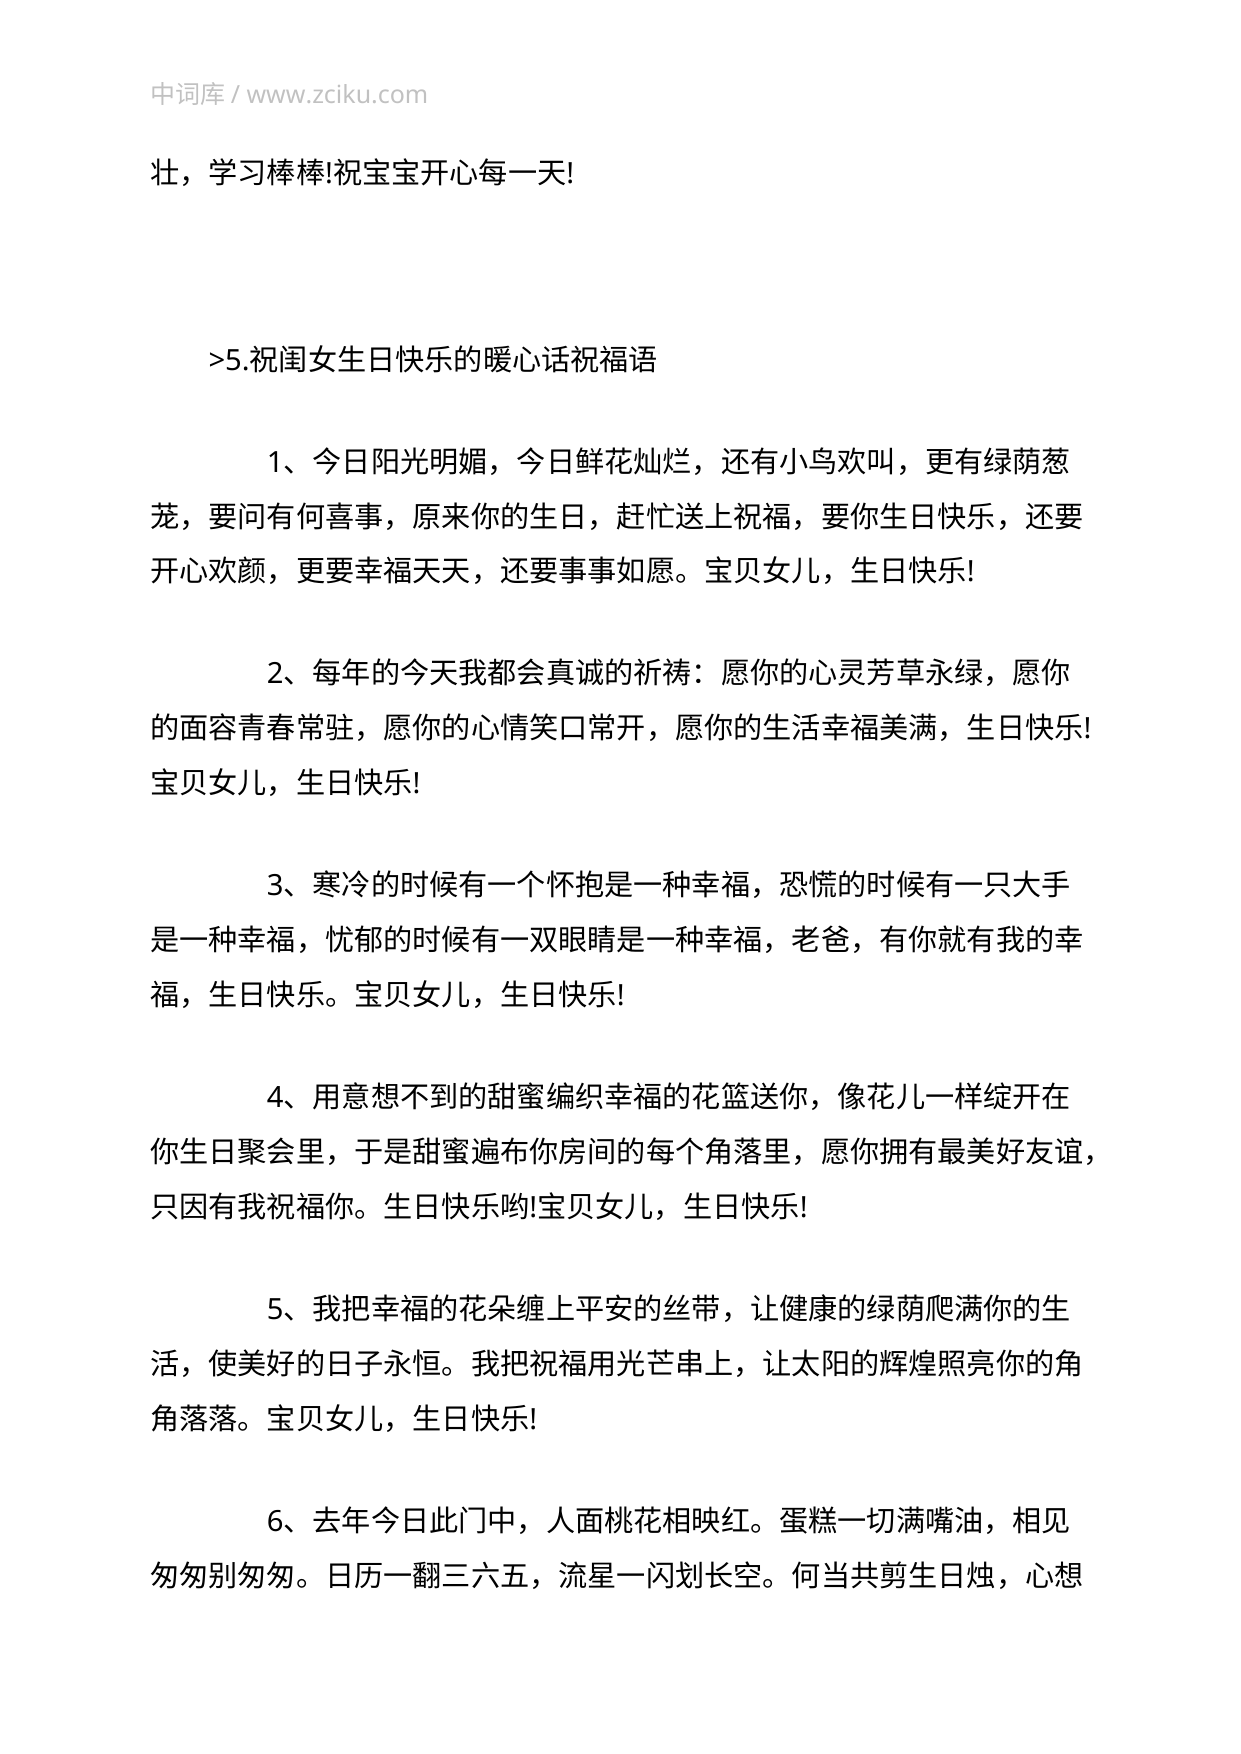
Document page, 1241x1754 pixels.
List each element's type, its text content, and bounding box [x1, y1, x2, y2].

text >5.祝闺女生日快乐的暖心话祝福语 [150, 336, 1090, 378]
text 2、每年的今天我都会真诚的祈祷：愿你的心灵芳草永绿，愿你的面容青春常驻，愿你的心情笑口常开，愿你的生活幸福美满，生日快乐!宝贝女儿，生日快乐! [150, 650, 1090, 802]
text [150, 150, 1090, 192]
text 5、我把幸福的花朵缠上平安的丝带，让健康的绿荫爬满你的生活，使美好的日子永恒。我把祝福用光芒串上，让太阳的辉煌照亮你的角角落落。宝贝女儿，生日快乐! [150, 1286, 1090, 1438]
text 1、今日阳光明媚，今日鲜花灿烂，还有小鸟欢叫，更有绿荫葱茏，要问有何喜事，原来你的生日，赶忙送上祝福，要你生日快乐，还要开心欢颜，更要幸福天天，还要事事如愿。宝贝女儿，生日快乐! [150, 438, 1090, 590]
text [150, 1498, 1090, 1595]
text 4、用意想不到的甜蜜编织幸福的花篮送你，像花儿一样绽开在你生日聚会里，于是甜蜜遍布你房间的每个角落里，愿你拥有最美好友谊，只因有我祝福你。生日快乐哟!宝贝女儿，生日快乐! [150, 1074, 1090, 1226]
text 3、寒冷的时候有一个怀抱是一种幸福，恐慌的时候有一只大手是一种幸福，忧郁的时候有一双眼睛是一种幸福，老爸，有你就有我的幸福，生日快乐。宝贝女儿，生日快乐! [150, 862, 1090, 1014]
